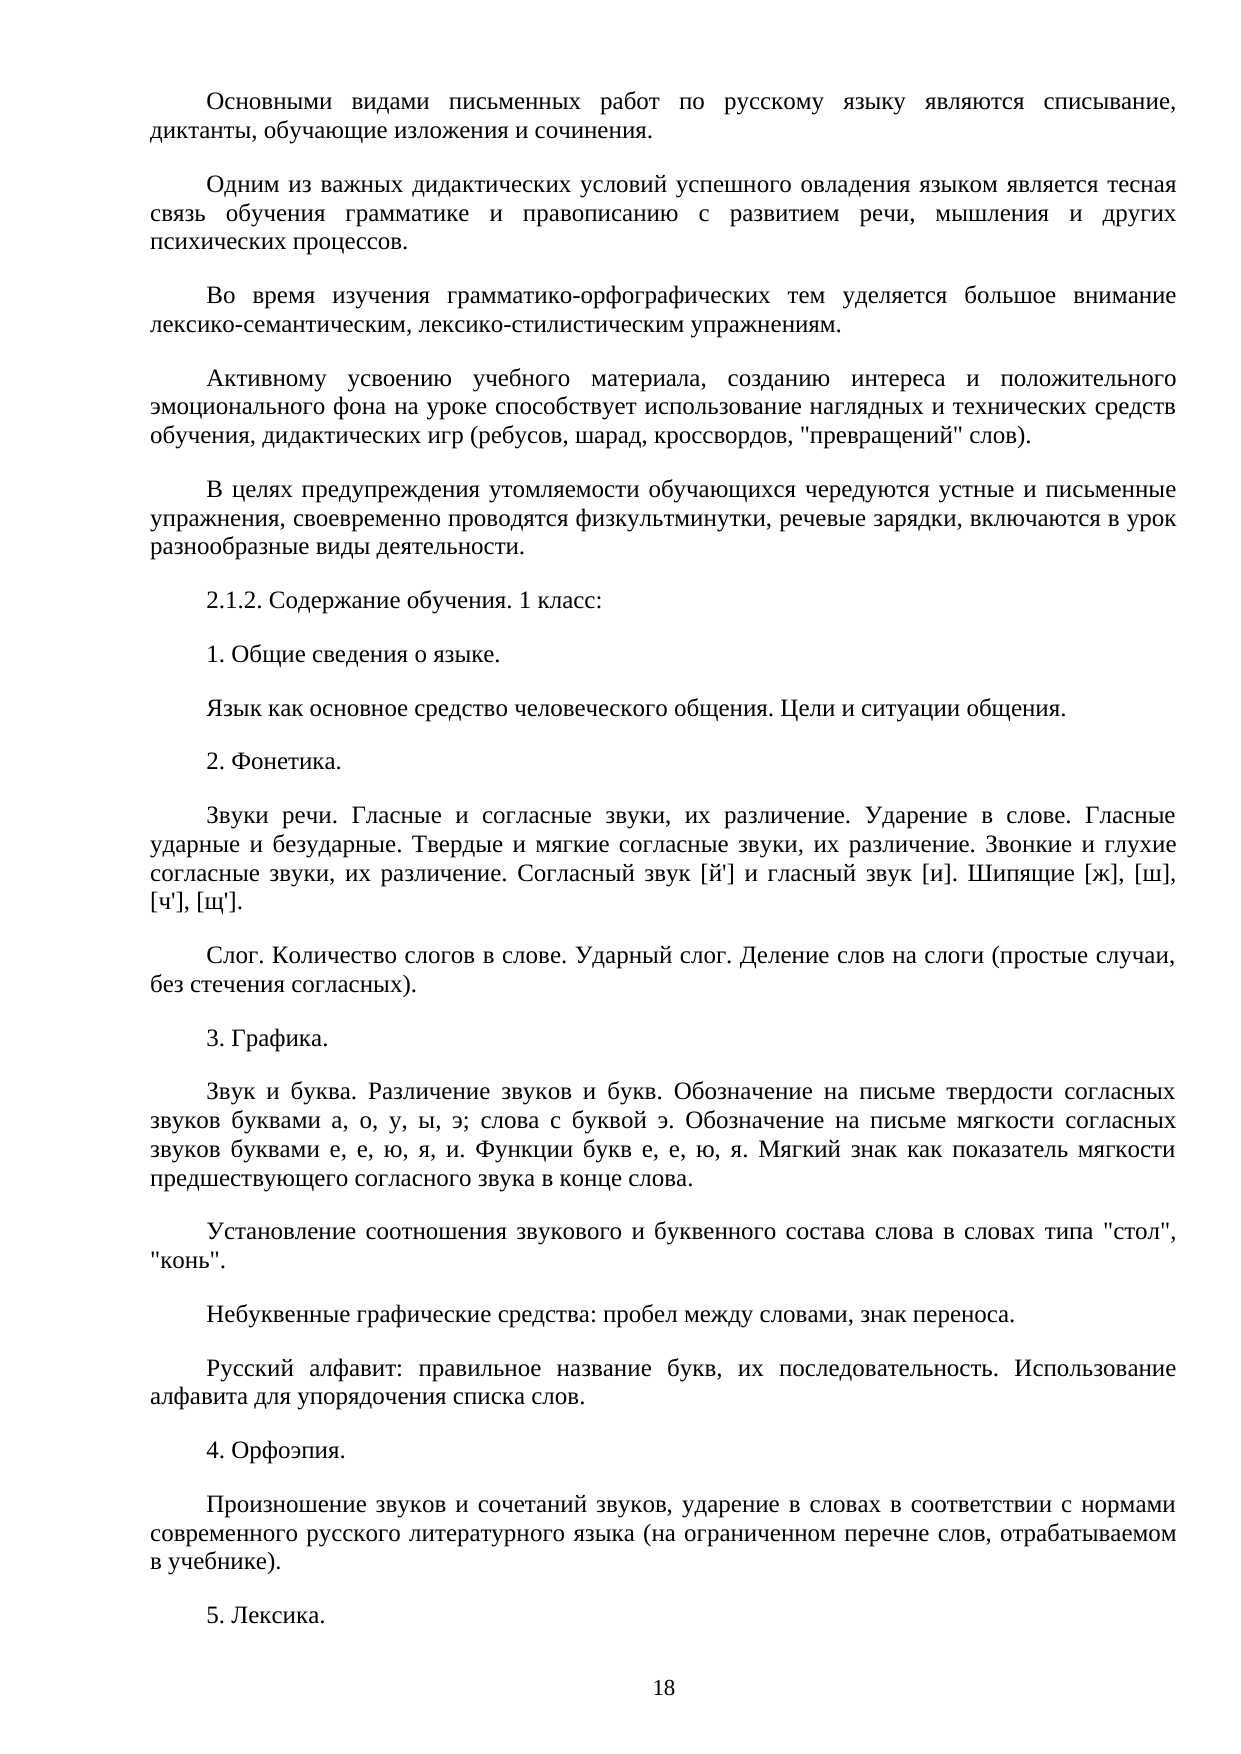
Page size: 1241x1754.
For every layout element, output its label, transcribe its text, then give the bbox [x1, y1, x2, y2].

text Установление соотношения звукового и буквенного состава слова в словах типа "стол", "конь". [150, 1216, 1177, 1274]
text 1. Общие сведения о языке. [150, 639, 1177, 668]
text 5. Лексика. [150, 1600, 1177, 1629]
text Произношение звуков и сочетаний звуков, ударение в словах в соответствии с нормами современного русского литературного языка (на ограниченном перечне слов, отрабатываемом в учебнике). [150, 1489, 1177, 1575]
text 2. Фонетика. [150, 746, 1177, 775]
text Одним из важных дидактических условий успешного овладения языком является тесная связь обучения грамматике и правописанию с развитием речи, мышления и других психических процессов. [150, 169, 1177, 255]
text Небуквенные графические средства: пробел между словами, знак переноса. [150, 1299, 1177, 1328]
text 3. Графика. [150, 1023, 1177, 1051]
text Слог. Количество слогов в слове. Ударный слог. Деление слов на слоги (простые случаи, без стечения согласных). [150, 940, 1177, 998]
text Основными видами письменных работ по русскому языку являются списывание, диктанты, обучающие изложения и сочинения. [150, 86, 1177, 144]
text В целях предупреждения утомляемости обучающихся чередуются устные и письменные упражнения, своевременно проводятся физкультминутки, речевые зарядки, включаются в урок разнообразные виды деятельности. [150, 474, 1177, 560]
text Во время изучения грамматико-орфографических тем уделяется большое внимание лексико-семантическим, лексико-стилистическим упражнениям. [150, 280, 1177, 338]
text Язык как основное средство человеческого общения. Цели и ситуации общения. [150, 693, 1177, 721]
text 4. Орфоэпия. [150, 1435, 1177, 1464]
text 2.1.2. Содержание обучения. 1 класс: [150, 585, 1177, 614]
text Русский алфавит: правильное название букв, их последовательность. Использование алфавита для упорядочения списка слов. [150, 1353, 1177, 1410]
text Звук и буква. Различение звуков и букв. Обозначение на письме твердости согласных звуков буквами а, о, у, ы, э; слова с буквой э. Обозначение на письме мягкости согласных звуков буквами е, е, ю, я, и. Функции букв е, е, ю, я. Мягкий знак как показатель мягкости предшествующего согласного звука в конце слова. [150, 1076, 1177, 1191]
text Звуки речи. Гласные и согласные звуки, их различение. Ударение в слове. Гласные ударные и безударные. Твердые и мягкие согласные звуки, их различение. Звонкие и глухие согласные звуки, их различение. Согласный звук [й'] и гласный звук [и]. Шипящие [ж], [ш], [ч'], [щ']. [150, 800, 1177, 915]
text Активному усвоению учебного материала, созданию интереса и положительного эмоционального фона на уроке способствует использование наглядных и технических средств обучения, дидактических игр (ребусов, шарад, кроссвордов, "превращений" слов). [150, 363, 1177, 449]
